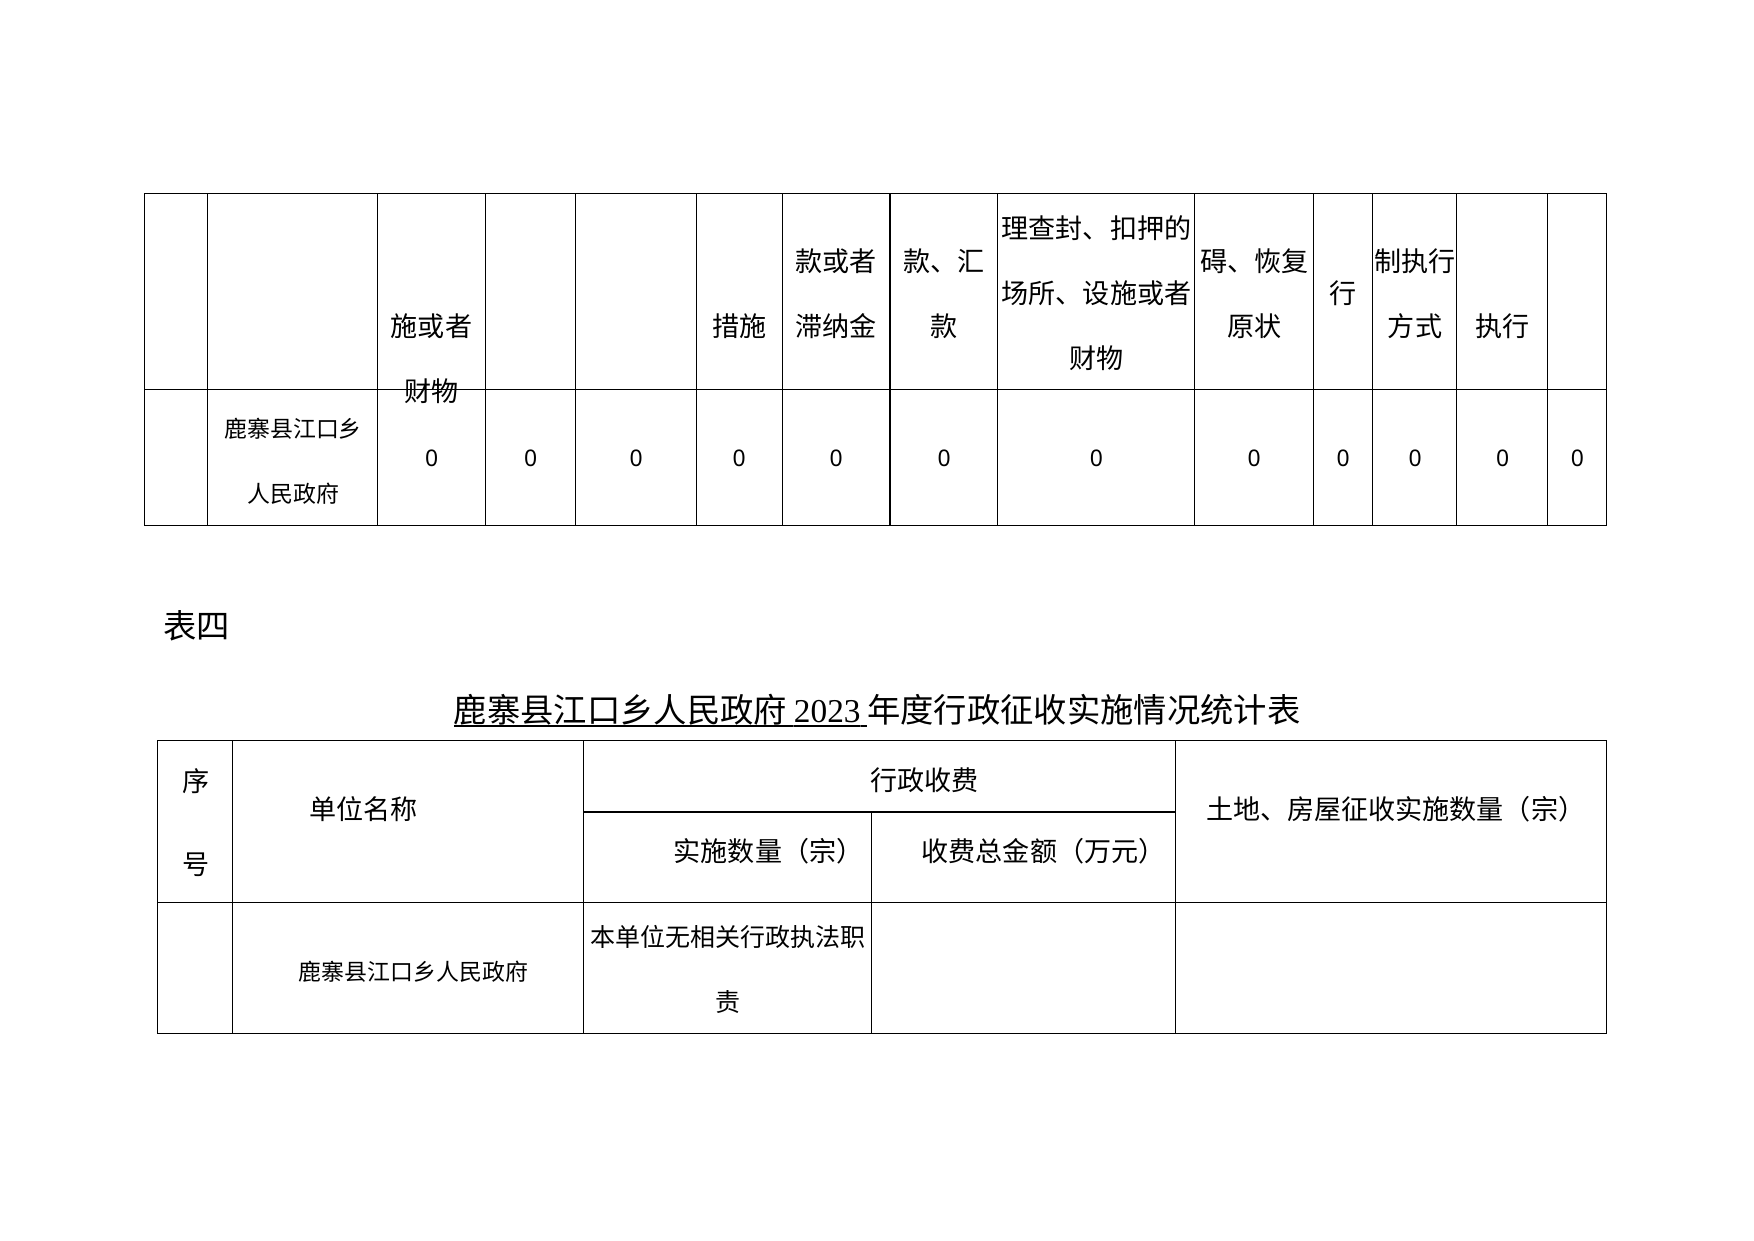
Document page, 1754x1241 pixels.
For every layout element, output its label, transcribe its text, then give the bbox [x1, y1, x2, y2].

table_header 行政收费 [584, 741, 1175, 811]
table_cell 划拨存款、汇款 [891, 194, 997, 389]
table_cell 0 [891, 390, 997, 525]
table_cell 鹿寨县江口乡人民政府 [233, 903, 583, 1033]
table_cell 代履行 [1314, 194, 1372, 389]
table_cell 0 [486, 390, 575, 525]
table_cell 0 [1314, 390, 1372, 525]
table_cell 其他强制执行方式 [1373, 194, 1456, 389]
table_cell 0 [697, 390, 782, 525]
table_cell 本单位无相关行政执法职责 [584, 903, 871, 1033]
table_cell [1176, 903, 1606, 1033]
table_cell [872, 903, 1175, 1033]
table_cell 鹿寨县江口乡人民政府 [208, 390, 377, 525]
table_cell 实施数量（宗） [584, 813, 871, 902]
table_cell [998, 194, 1194, 389]
table_cell 收费总金额（万元） [872, 813, 1175, 902]
table_cell 0 [1373, 390, 1456, 525]
table_cell 0 [1457, 390, 1547, 525]
table_cell [145, 390, 207, 525]
table_header 单位名称 [233, 741, 583, 902]
table_cell 0 [998, 390, 1194, 525]
table_header 序号 [158, 741, 232, 902]
table_cell 加处罚款或者滞纳金 [783, 194, 889, 389]
table_cell 排除妨碍、恢复原状 [1195, 194, 1313, 389]
table_header 土地、房屋征收实施数量（宗） [1176, 741, 1606, 902]
table_cell 0 [378, 390, 485, 525]
table_cell 0 [1195, 390, 1313, 525]
table_cell 0 [783, 390, 889, 525]
text 表四 [148, 591, 1606, 656]
text 鹿寨县江口乡人民政府2023年度行政征收实施情况统计表 [148, 675, 1606, 740]
table_cell [158, 903, 232, 1033]
table_cell 0 [1548, 390, 1606, 525]
table_cell 0 [576, 390, 696, 525]
